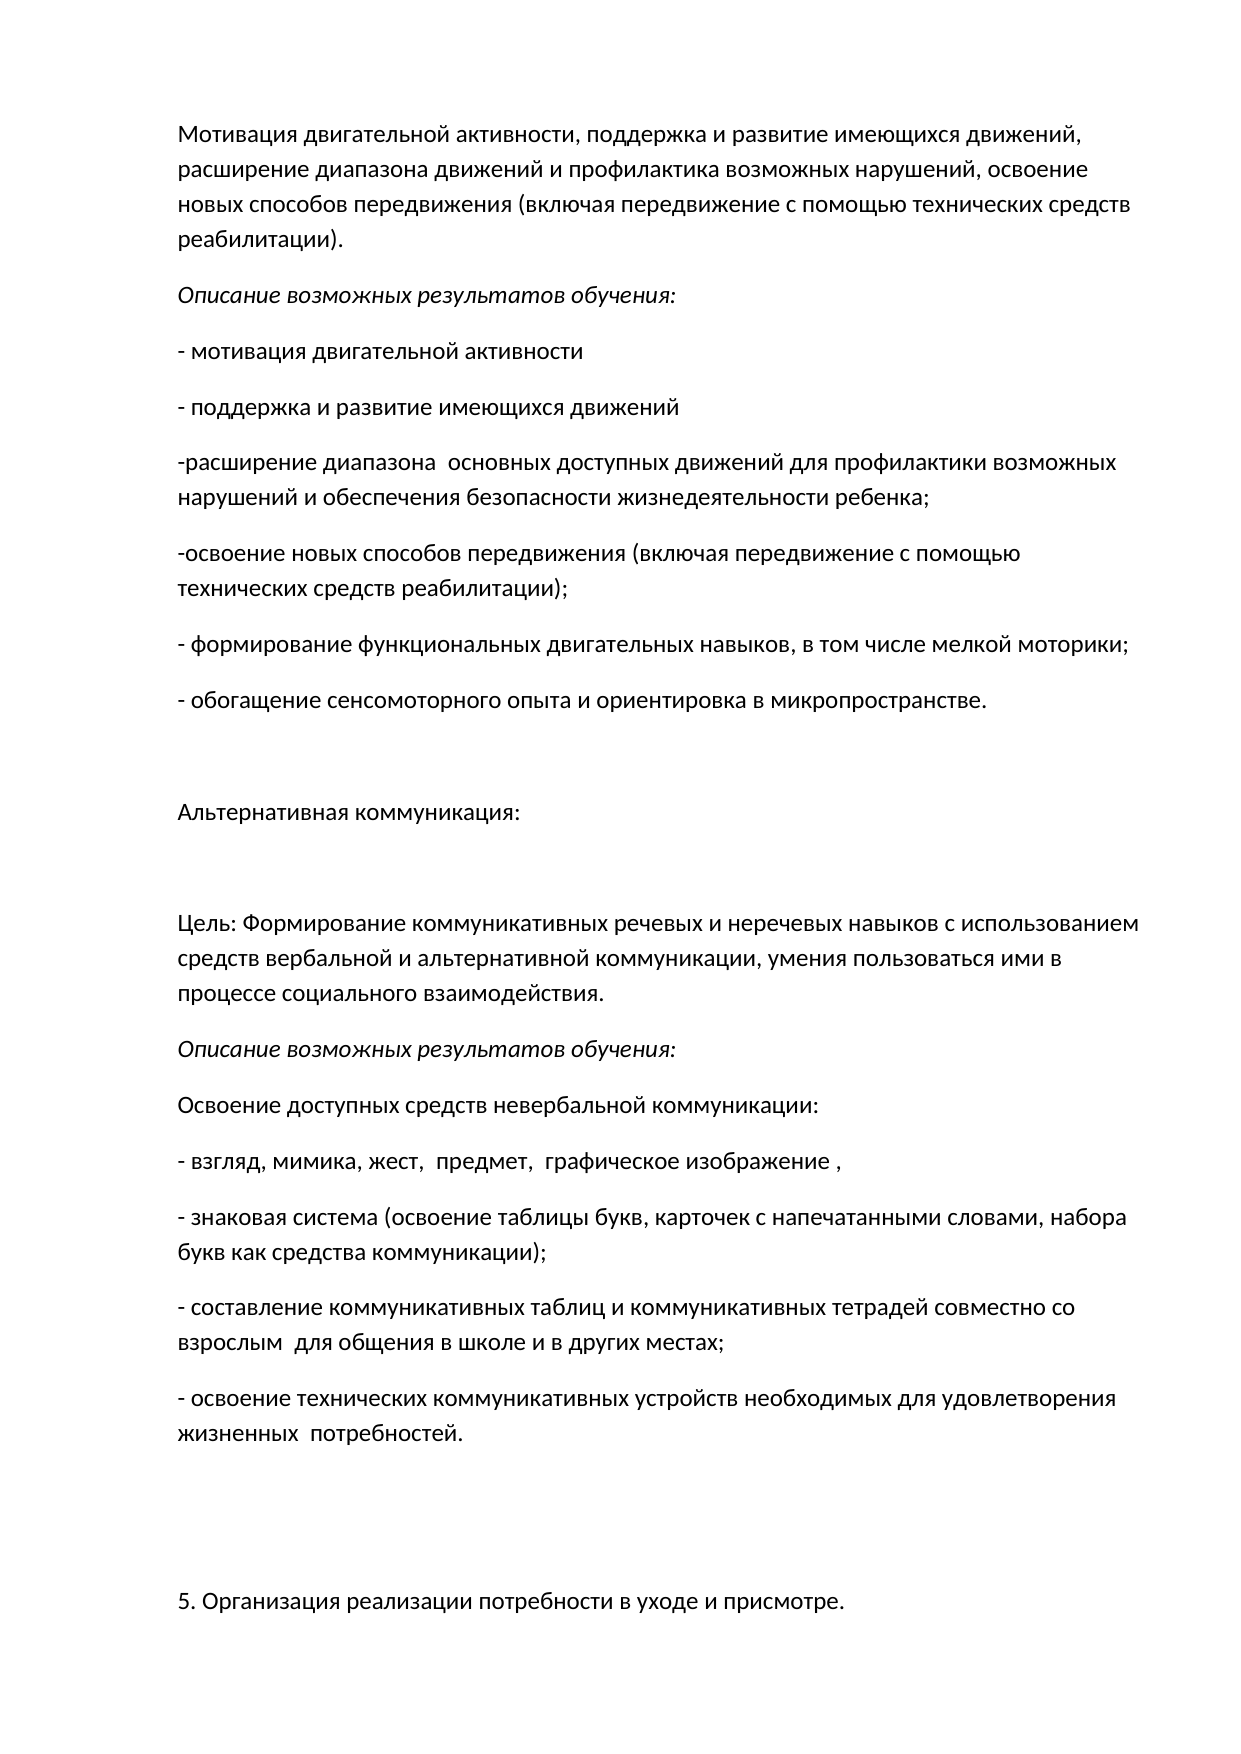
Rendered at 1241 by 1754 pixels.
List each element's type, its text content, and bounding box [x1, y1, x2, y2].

text - освоение технических коммуникативных устройств необходимых для удовлетворения жизненных потребностей. [177, 1382, 1152, 1448]
text - обогащение сенсомоторного опыта и ориентировка в микропространстве. [177, 684, 1152, 714]
text - составление коммуникативных таблиц и коммуникативных тетрадей совместно со взрослым для общения в школе и в других местах; [177, 1291, 1152, 1357]
text Мотивация двигательной активности, поддержка и развитие имеющихся движений, расширение диапазона движений и профилактика возможных нарушений, освоение новых способов передвижения (включая передвижение с помощью технических средств реабилитации). [177, 118, 1152, 254]
text Альтернативная коммуникация: [177, 796, 1152, 826]
text 5. Организация реализации потребности в уходе и присмотре. [177, 1585, 1152, 1615]
text - поддержка и развитие имеющихся движений [177, 391, 1152, 421]
text - формирование функциональных двигательных навыков, в том числе мелкой моторики; [177, 628, 1152, 659]
text - знаковая система (освоение таблицы букв, карточек с напечатанными словами, набора букв как средства коммуникации); [177, 1201, 1152, 1266]
text - мотивация двигательной активности [177, 335, 1152, 365]
text Цель: Формирование коммуникативных речевых и неречевых навыков с использованием средств вербальной и альтернативной коммуникации, умения пользоваться ими в процессе социального взаимодействия. [177, 907, 1152, 1008]
text Освоение доступных средств невербальной коммуникации: [177, 1089, 1152, 1119]
text Описание возможных результатов обучения: [177, 1033, 1152, 1064]
text - взгляд, мимика, жест, предмет, графическое изображение , [177, 1145, 1152, 1175]
text Описание возможных результатов обучения: [177, 279, 1152, 309]
text -освоение новых способов передвижения (включая передвижение с помощью технических средств реабилитации); [177, 537, 1152, 603]
text -расширение диапазона основных доступных движений для профилактики возможных нарушений и обеспечения безопасности жизнедеятельности ребенка; [177, 446, 1152, 512]
